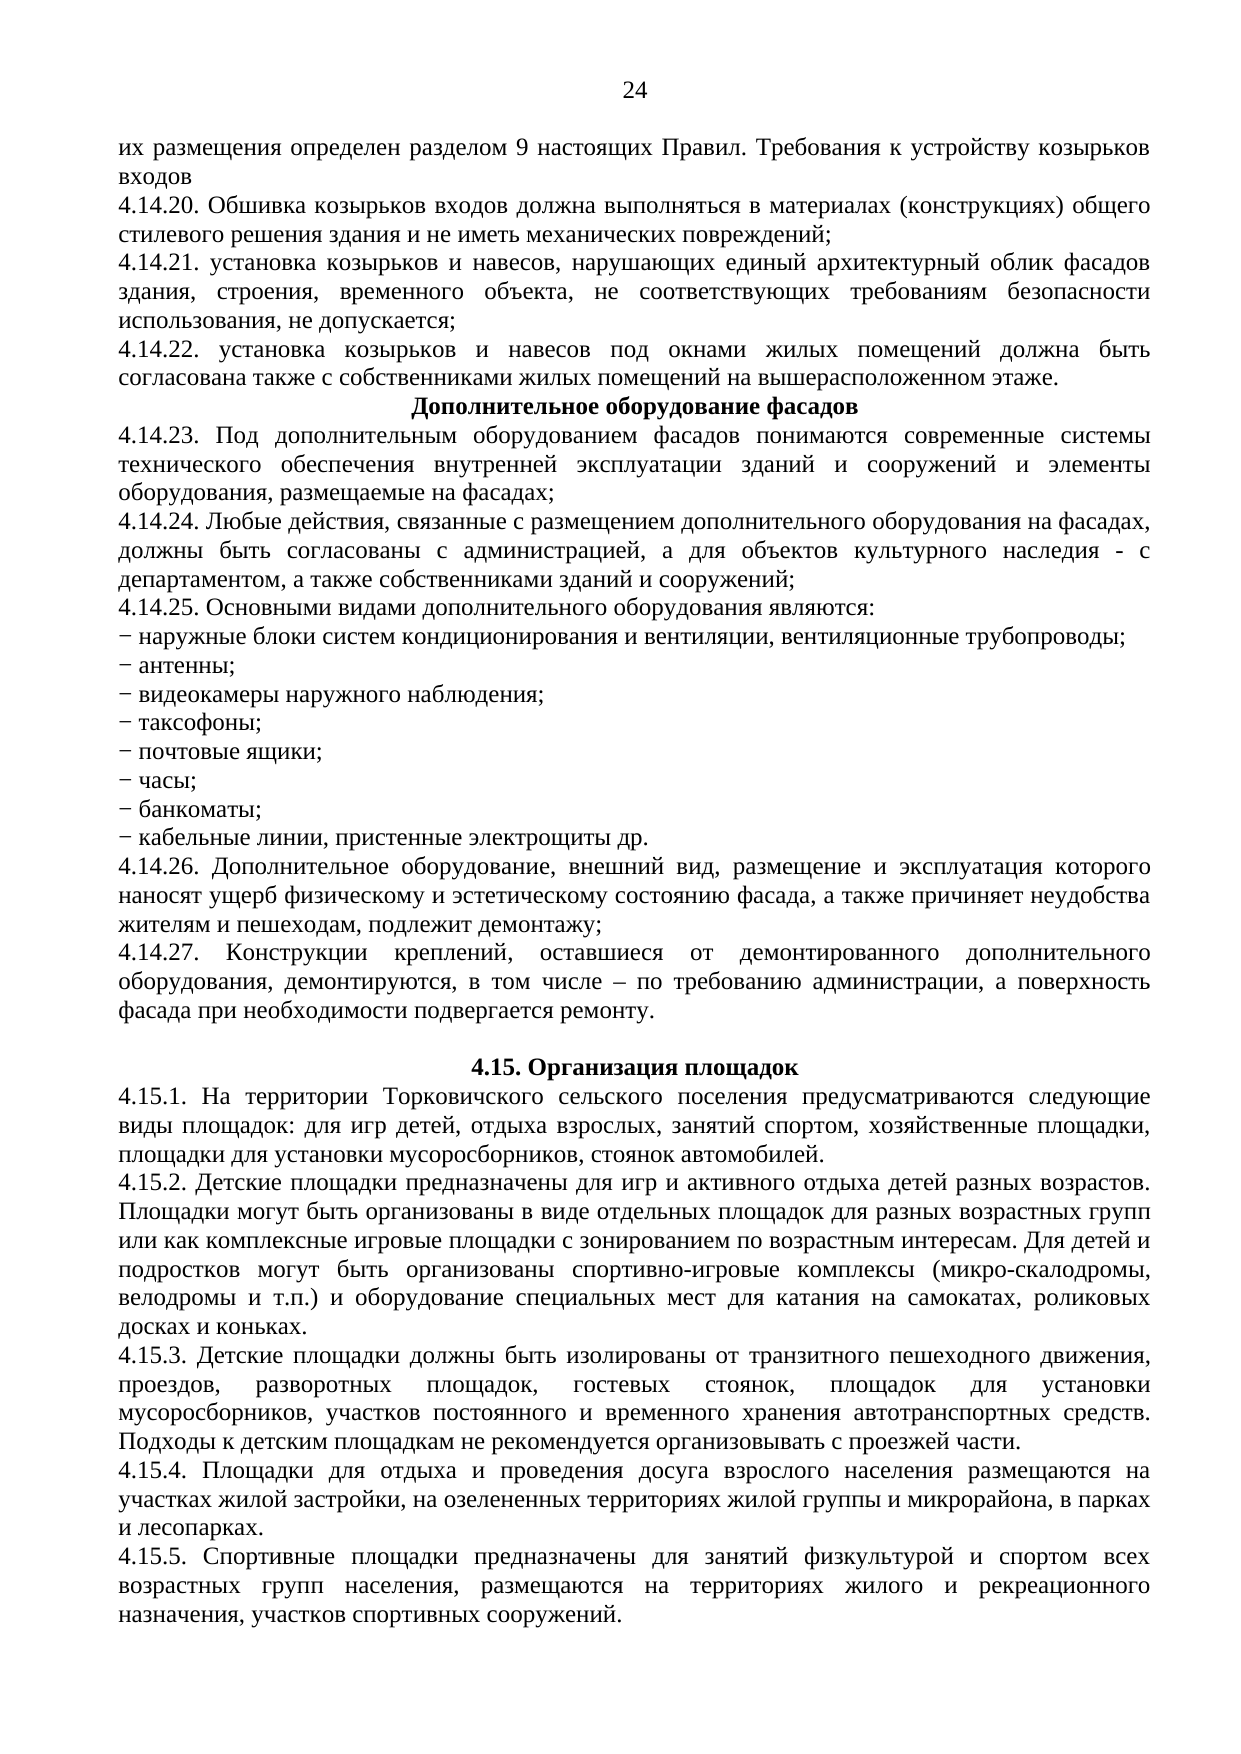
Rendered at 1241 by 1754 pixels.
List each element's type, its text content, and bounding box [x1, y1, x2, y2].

text 4.14.22. установка козырьков и навесов под окнами жилых помещений должна быть согласована также с собственниками жилых помещений на вышерасположенном этаже. [118, 334, 1152, 391]
text 4.14.20. Обшивка козырьков входов должна выполняться в материалах (конструкциях) общего стилевого решения здания и не иметь механических повреждений; [118, 190, 1152, 247]
text 4.15.4. Площадки для отдыха и проведения досуга взрослого населения размещаются на участках жилой застройки, на озелененных территориях жилой группы и микрорайона, в парках и лесопарках. [118, 1455, 1152, 1541]
text 4.14.21. установка козырьков и навесов, нарушающих единый архитектурный облик фасадов здания, строения, временного объекта, не соответствующих требованиям безопасности использования, не допускается; [118, 247, 1152, 334]
text − наружные блоки систем кондиционирования и вентиляции, вентиляционные трубопроводы; [118, 621, 1152, 650]
text − таксофоны; [118, 707, 1152, 736]
text 4.14.23. Под дополнительным оборудованием фасадов понимаются современные системы технического обеспечения внутренней эксплуатации зданий и сооружений и элементы оборудования, размещаемые на фасадах; [118, 420, 1152, 506]
text 4.15.5. Спортивные площадки предназначены для занятий физкультурой и спортом всех возрастных групп населения, размещаются на территориях жилого и рекреационного назначения, участков спортивных сооружений. [118, 1541, 1152, 1627]
text Дополнительное оборудование фасадов [118, 391, 1152, 420]
text 4.15. Организация площадок [118, 1052, 1152, 1081]
text 4.15.3. Детские площадки должны быть изолированы от транзитного пешеходного движения, проездов, разворотных площадок, гостевых стоянок, площадок для установки мусоросборников, участков постоянного и временного хранения автотранспортных средств. Подходы к детским площадкам не рекомендуется организовывать с проезжей части. [118, 1340, 1152, 1455]
text 4.14.26. Дополнительное оборудование, внешний вид, размещение и эксплуатация которого наносят ущерб физическому и эстетическому состоянию фасада, а также причиняет неудобства жителям и пешеходам, подлежит демонтажу; [118, 851, 1152, 937]
text 4.15.1. На территории Торковичского сельского поселения предусматриваются следующие виды площадок: для игр детей, отдыха взрослых, занятий спортом, хозяйственные площадки, площадки для установки мусоросборников, стоянок автомобилей. [118, 1081, 1152, 1167]
text − часы; [118, 765, 1152, 794]
text − антенны; [118, 650, 1152, 679]
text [118, 132, 1152, 190]
text − банкоматы; [118, 794, 1152, 822]
text − почтовые ящики; [118, 736, 1152, 765]
text − кабельные линии, пристенные электрощиты др. [118, 822, 1152, 851]
text 4.14.27. Конструкции креплений, оставшиеся от демонтированного дополнительного оборудования, демонтируются, в том числе – по требованию администрации, а поверхность фасада при необходимости подвергается ремонту. [118, 937, 1152, 1024]
text 4.15.2. Детские площадки предназначены для игр и активного отдыха детей разных возрастов. Площадки могут быть организованы в виде отдельных площадок для разных возрастных групп или как комплексные игровые площадки с зонированием по возрастным интересам. Для детей и подростков могут быть организованы спортивно-игровые комплексы (микро-скалодромы, велодромы и т.п.) и оборудование специальных мест для катания на самокатах, роликовых досках и коньках. [118, 1167, 1152, 1340]
text 4.14.25. Основными видами дополнительного оборудования являются: [118, 592, 1152, 621]
text − видеокамеры наружного наблюдения; [118, 679, 1152, 707]
text 4.14.24. Любые действия, связанные с размещением дополнительного оборудования на фасадах, должны быть согласованы с администрацией, а для объектов культурного наследия - с департаментом, а также собственниками зданий и сооружений; [118, 506, 1152, 592]
